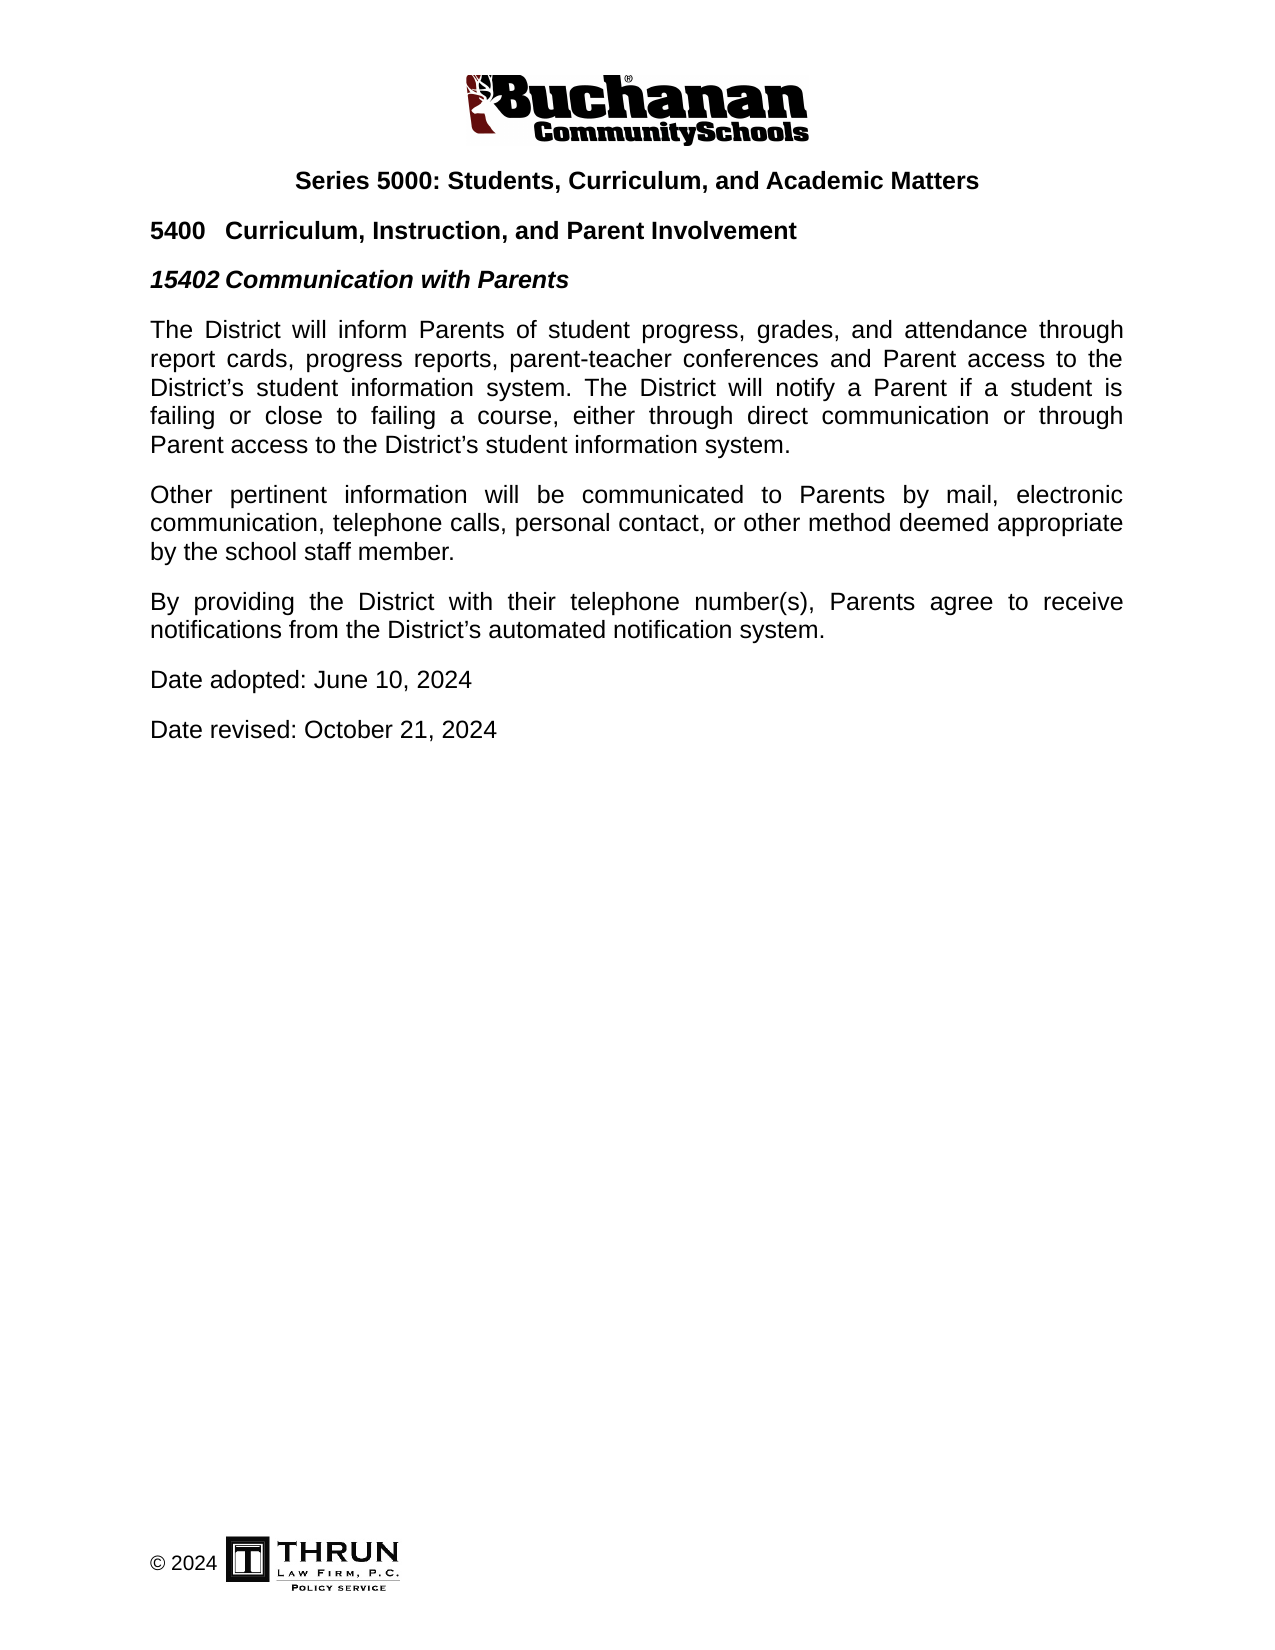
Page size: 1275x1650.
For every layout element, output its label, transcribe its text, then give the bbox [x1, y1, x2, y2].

picture [466, 75, 809, 146]
picture [223, 1533, 402, 1594]
text The District will inform Parents of student progress, grades, and attendance through report cards, progress reports, parent-teacher conferences and Parent access to the District’s student information system. The District will notify a Parent if a student is failing or close to failing a course, either through direct communication or through Parent access to the District’s student information system. [150, 315, 1125, 459]
text Other pertinent information will be communicated to Parents by mail, electronic communication, telephone calls, personal contact, or other method deemed appropriate by the school staff member. [150, 480, 1125, 566]
subtitle Series 5000: Students, Curriculum, and Academic Matters [150, 166, 1125, 195]
text Date revised: October 21, 2024 [150, 715, 1125, 743]
subtitle 5400 Curriculum, Instruction, and Parent Involvement [150, 216, 1125, 245]
text Date adopted: June 10, 2024 [150, 665, 1125, 694]
text By providing the District with their telephone number(s), Parents agree to receive notifications from the District’s automated notification system. [150, 587, 1125, 644]
subtitle 5402 Communication with Parents [150, 266, 1125, 294]
